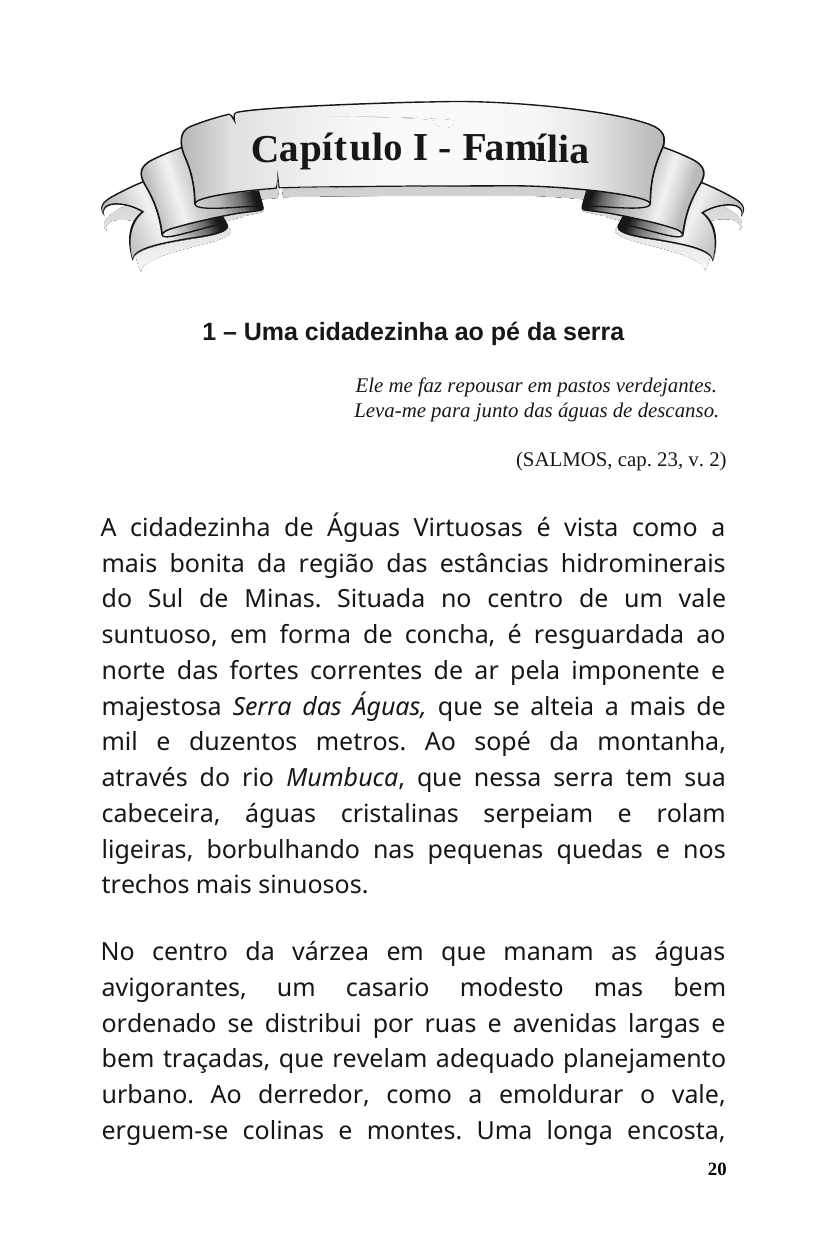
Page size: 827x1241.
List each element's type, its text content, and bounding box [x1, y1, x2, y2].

picture [183, 103, 663, 200]
text (SALMOS, cap. 23, v. 2) [83, 447, 726, 471]
subtitle 1 – Uma cidadezinha ao pé da serra [100, 317, 726, 345]
text A cidadezinha de Águas Virtuosas é vista como a mais bonita da região das estâncias hidrominerais do Sul de Minas. Situada no centro de um vale suntuoso, em forma de concha, é resguardada ao norte das fortes correntes de ar pela imponente e majestosa Serra das Águas, que se alteia a mais de mil e duzentos metros. Ao sopé da montanha, através do rio Mumbuca, que nessa serra tem sua cabeceira, águas cristalinas serpeiam e rolam ligeiras, borbulhando nas pequenas quedas e nos trechos mais sinuosos. [100, 510, 726, 901]
picture [143, 148, 259, 231]
text Ele me faz repousar em pastos verdejantes. Leva-me para junto das águas de descanso. [348, 373, 726, 422]
picture [101, 100, 744, 272]
